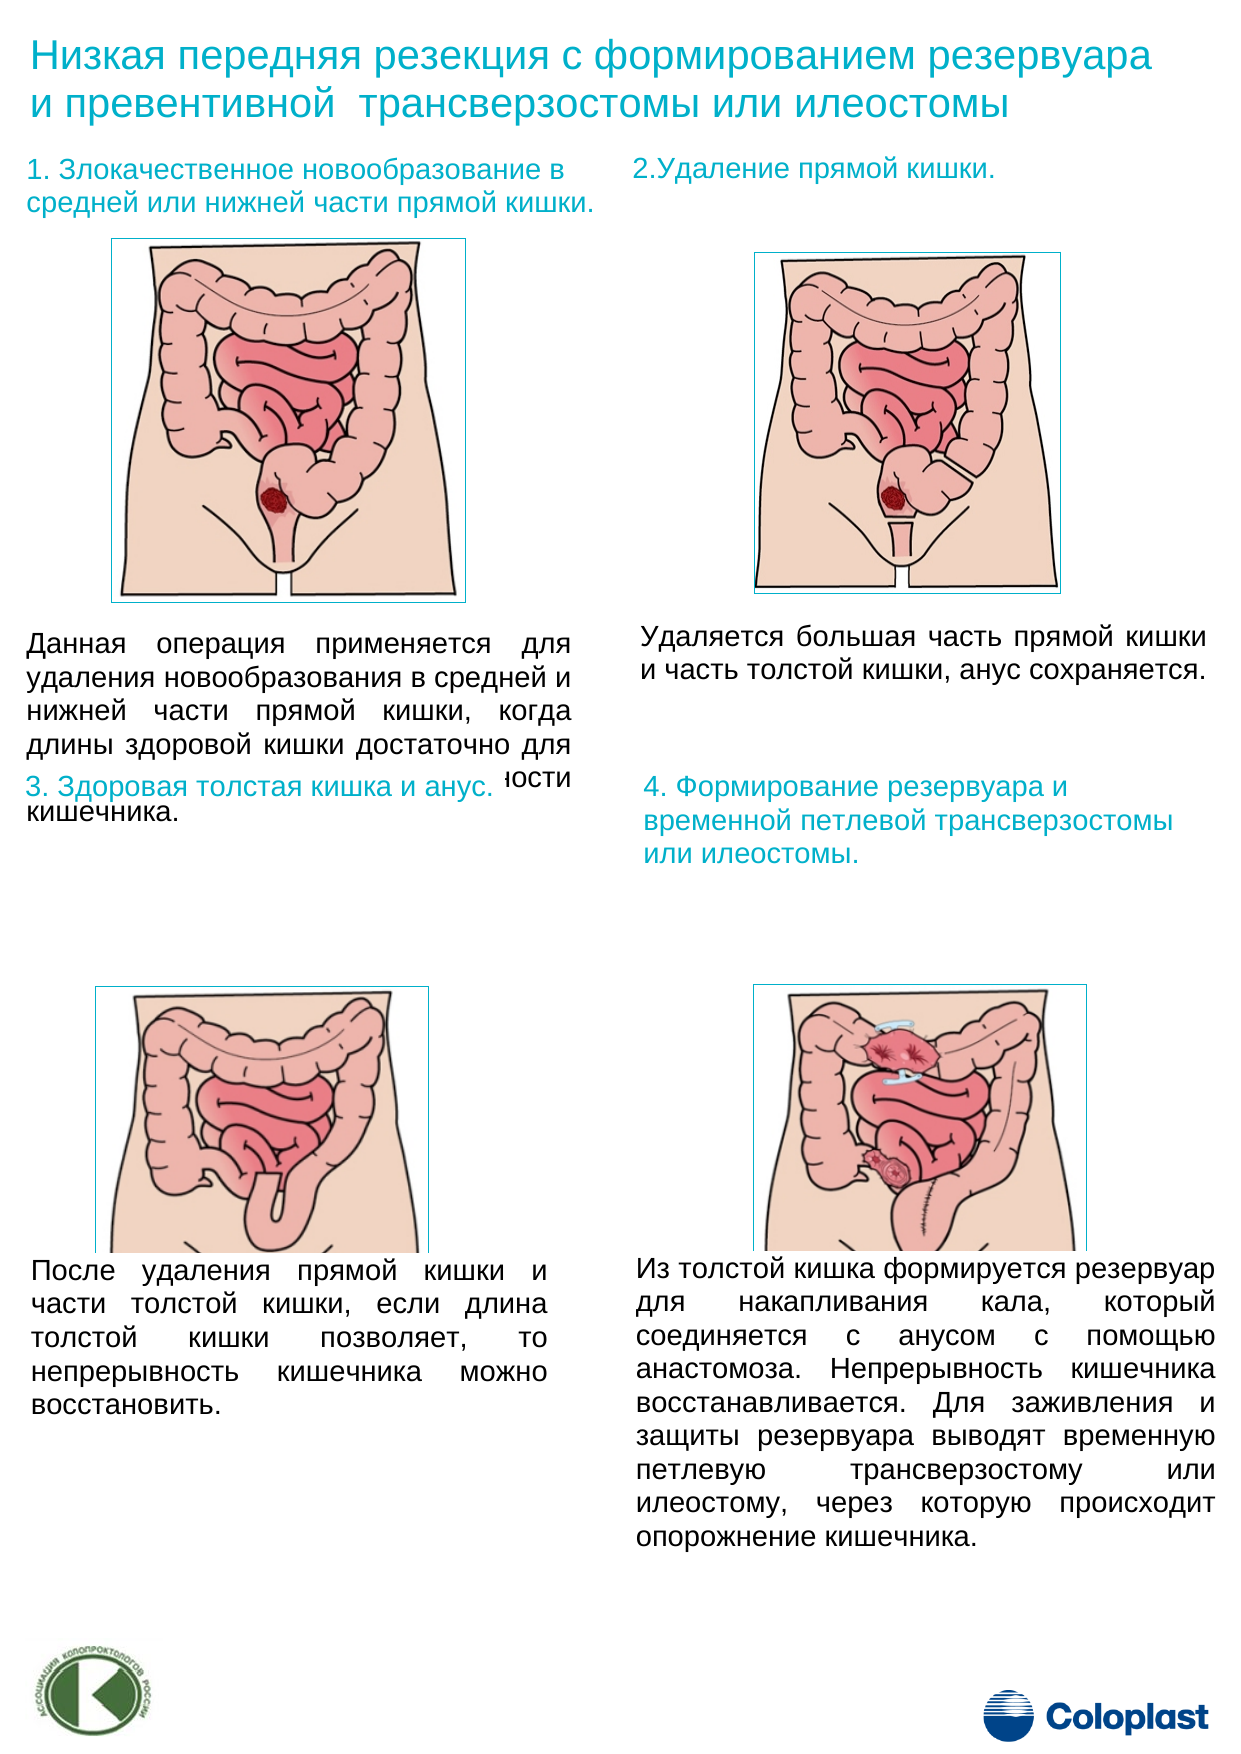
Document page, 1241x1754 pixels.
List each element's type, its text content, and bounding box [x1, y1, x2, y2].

picture [755, 253, 1060, 593]
picture [96, 987, 428, 1253]
picture [754, 985, 1086, 1251]
picture [25, 1638, 164, 1740]
picture [112, 239, 465, 602]
text Низкая передняя резекция с формированием резервуара и превентивной трансверзостомы или илеостомы [29, 30, 1167, 126]
picture [983, 1690, 1209, 1742]
